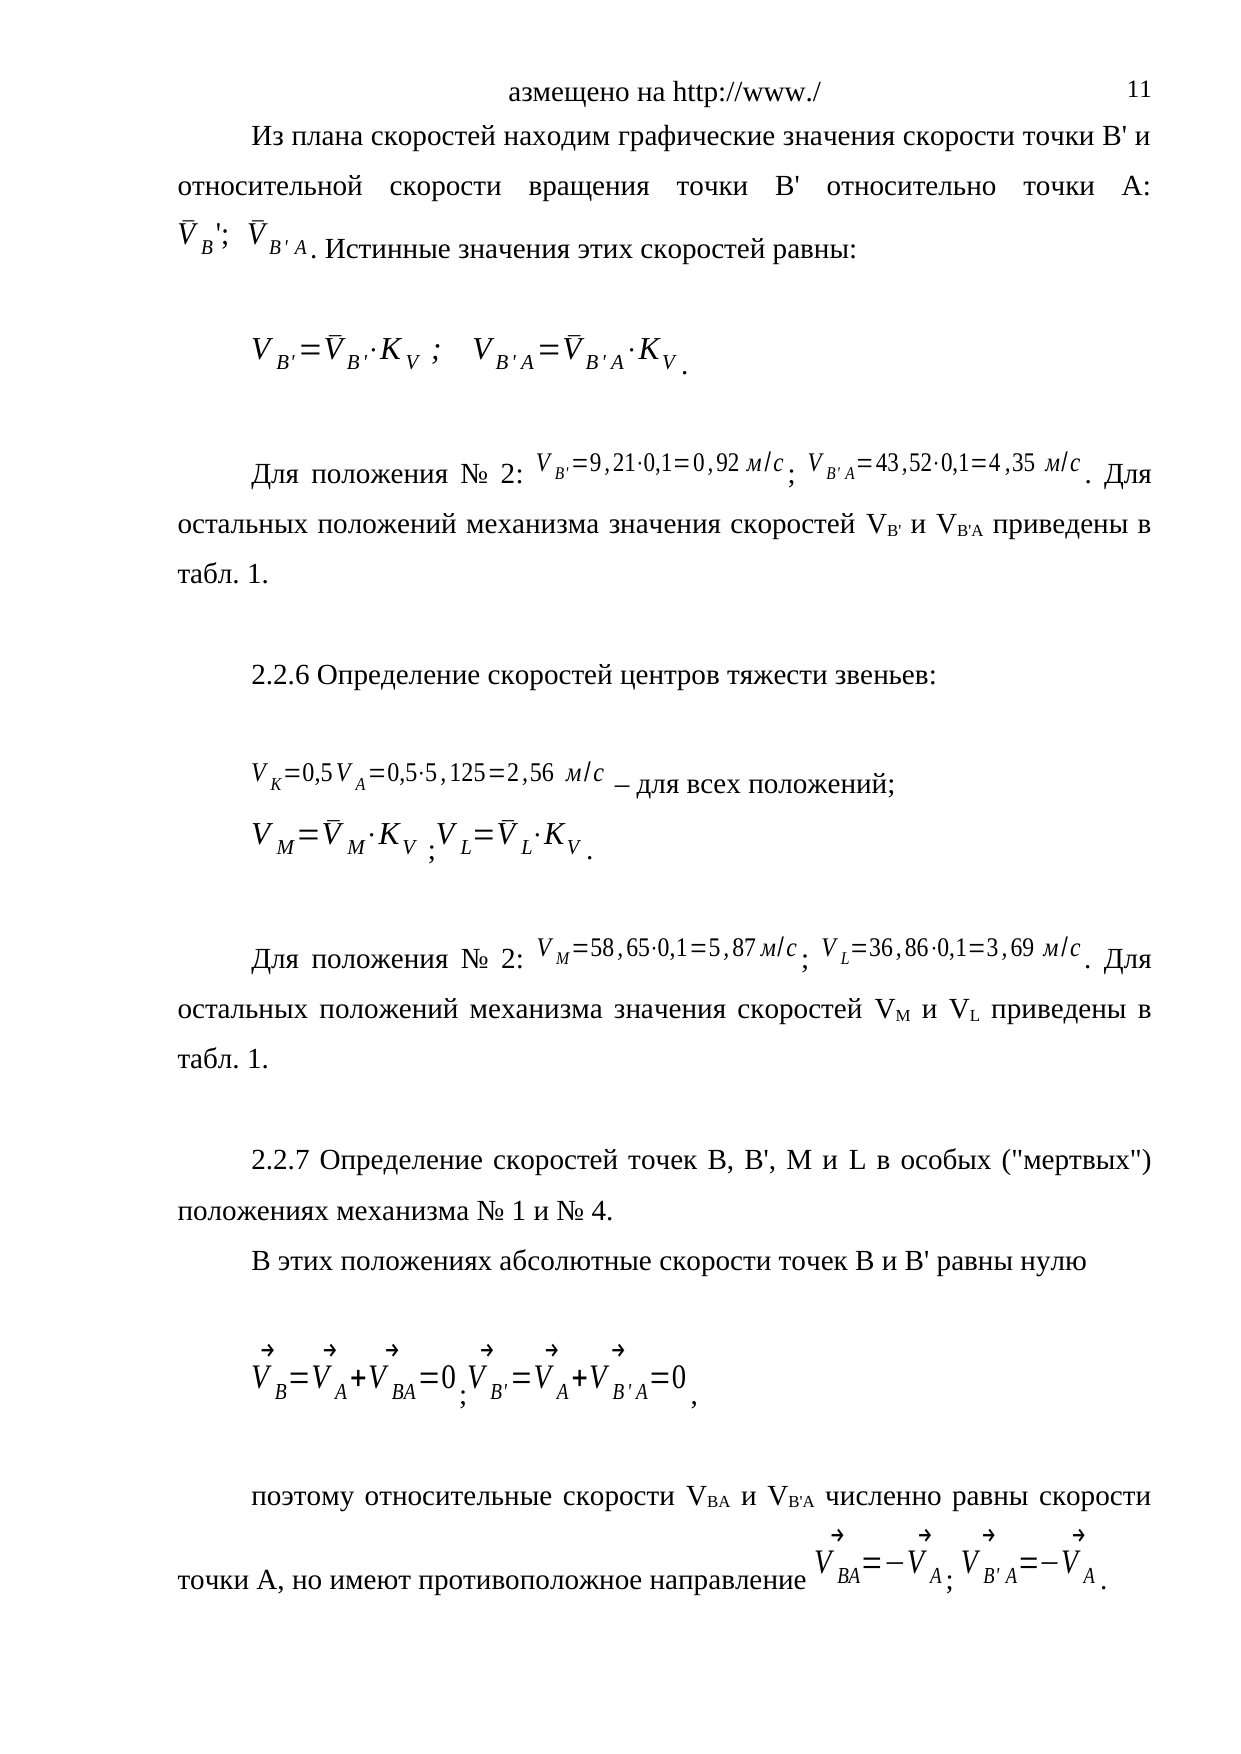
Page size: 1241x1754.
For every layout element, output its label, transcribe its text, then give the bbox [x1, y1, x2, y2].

text ;, [177, 1343, 1152, 1411]
text В этих положениях абсолютные скорости точек В и В' равны нулю [177, 1243, 1152, 1276]
text . [177, 332, 1152, 380]
text Для положения № 2: ; . Для остальных положений механизма значения скоростей VM и VL приведены в табл. 1. [177, 932, 1152, 1075]
text 2.2.6 Определение скоростей центров тяжести звеньев: [177, 657, 1152, 691]
text ;. [177, 817, 1152, 865]
text поэтому относительные скорости VBA и VB'A численно равны скорости точки А, но имеют противоположное направление ; . [177, 1478, 1152, 1595]
text Для положения № 2: ; . Для остальных положений механизма значения скоростей VB' и VB'A приведены в табл. 1. [177, 447, 1152, 590]
text – для всех положений; [177, 758, 1152, 800]
text Из плана скоростей находим графические значения скорости точки В' и относительной скорости вращения точки В' относительно точки А: . Истинные значения этих скоростей равны: [177, 118, 1152, 265]
text 2.2.7 Определение скоростей точек В, В', М и L в особых ("мертвых") положениях механизма № 1 и № 4. [177, 1142, 1152, 1226]
